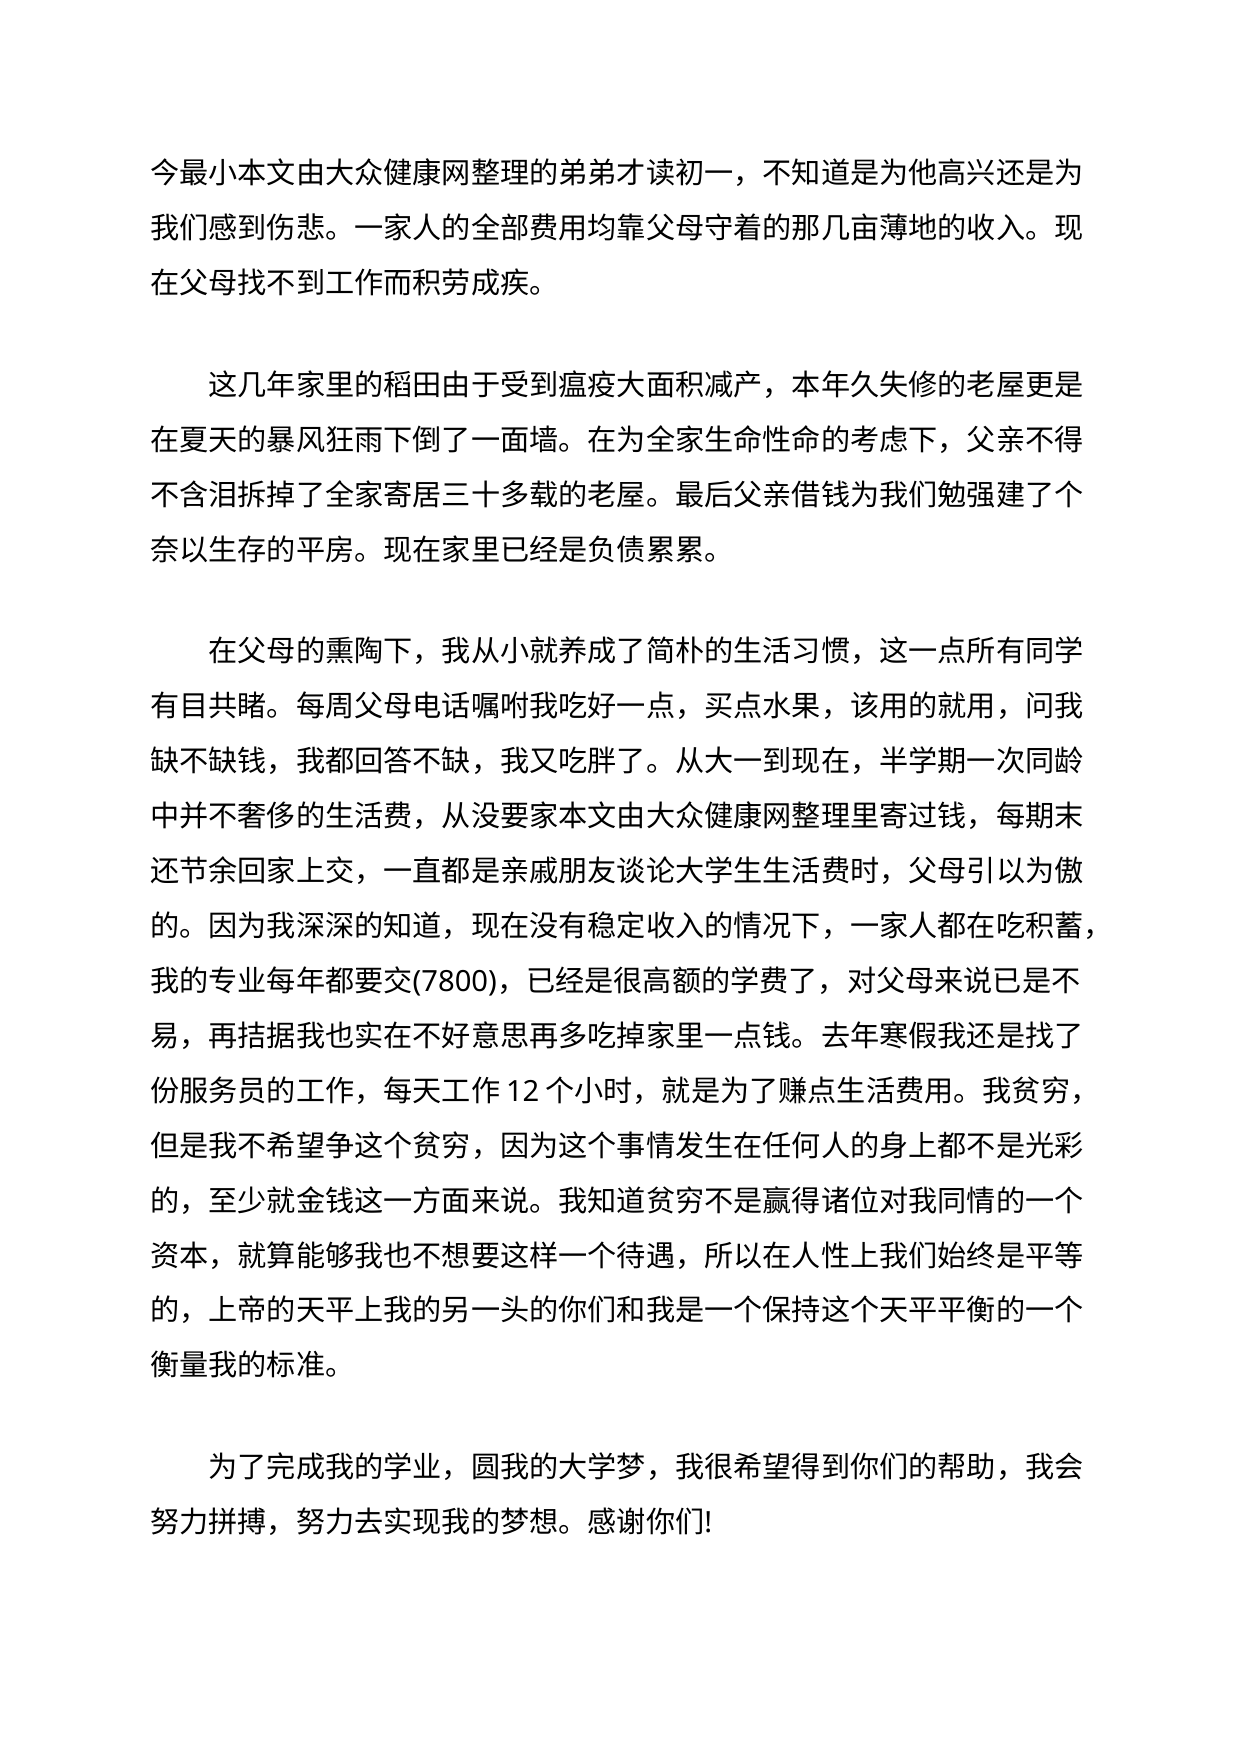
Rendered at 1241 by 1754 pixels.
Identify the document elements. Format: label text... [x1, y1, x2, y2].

text 在父母的熏陶下，我从小就养成了简朴的生活习惯，这一点所有同学有目共睹。每周父母电话嘱咐我吃好一点，买点水果，该用的就用，问我缺不缺钱，我都回答不缺，我又吃胖了。从大一到现在，半学期一次同龄中并不奢侈的生活费，从没要家本文由大众健康网整理里寄过钱，每期末还节余回家上交，一直都是亲戚朋友谈论大学生生活费时，父母引以为傲的。因为我深深的知道，现在没有稳定收入的情况下，一家人都在吃积蓄，我的专业每年都要交(7800)，已经是很高额的学费了，对父母来说已是不易，再拮据我也实在不好意思再多吃掉家里一点钱。去年寒假我还是找了份服务员的工作，每天工作12个小时，就是为了赚点生活费用。我贫穷，但是我不希望争这个贫穷，因为这个事情发生在任何人的身上都不是光彩的，至少就金钱这一方面来说。我知道贫穷不是赢得诸位对我同情的一个资本，就算能够我也不想要这样一个待遇，所以在人性上我们始终是平等的，上帝的天平上我的另一头的你们和我是一个保持这个天平平衡的一个衡量我的标准。 [150, 628, 1090, 1384]
text 这几年家里的稻田由于受到瘟疫大面积减产，本年久失修的老屋更是在夏天的暴风狂雨下倒了一面墙。在为全家生命性命的考虑下，父亲不得不含泪拆掉了全家寄居三十多载的老屋。最后父亲借钱为我们勉强建了个奈以生存的平房。现在家里已经是负债累累。 [150, 362, 1090, 568]
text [150, 150, 1090, 302]
text 为了完成我的学业，圆我的大学梦，我很希望得到你们的帮助，我会努力拼搏，努力去实现我的梦想。感谢你们! [150, 1444, 1090, 1541]
